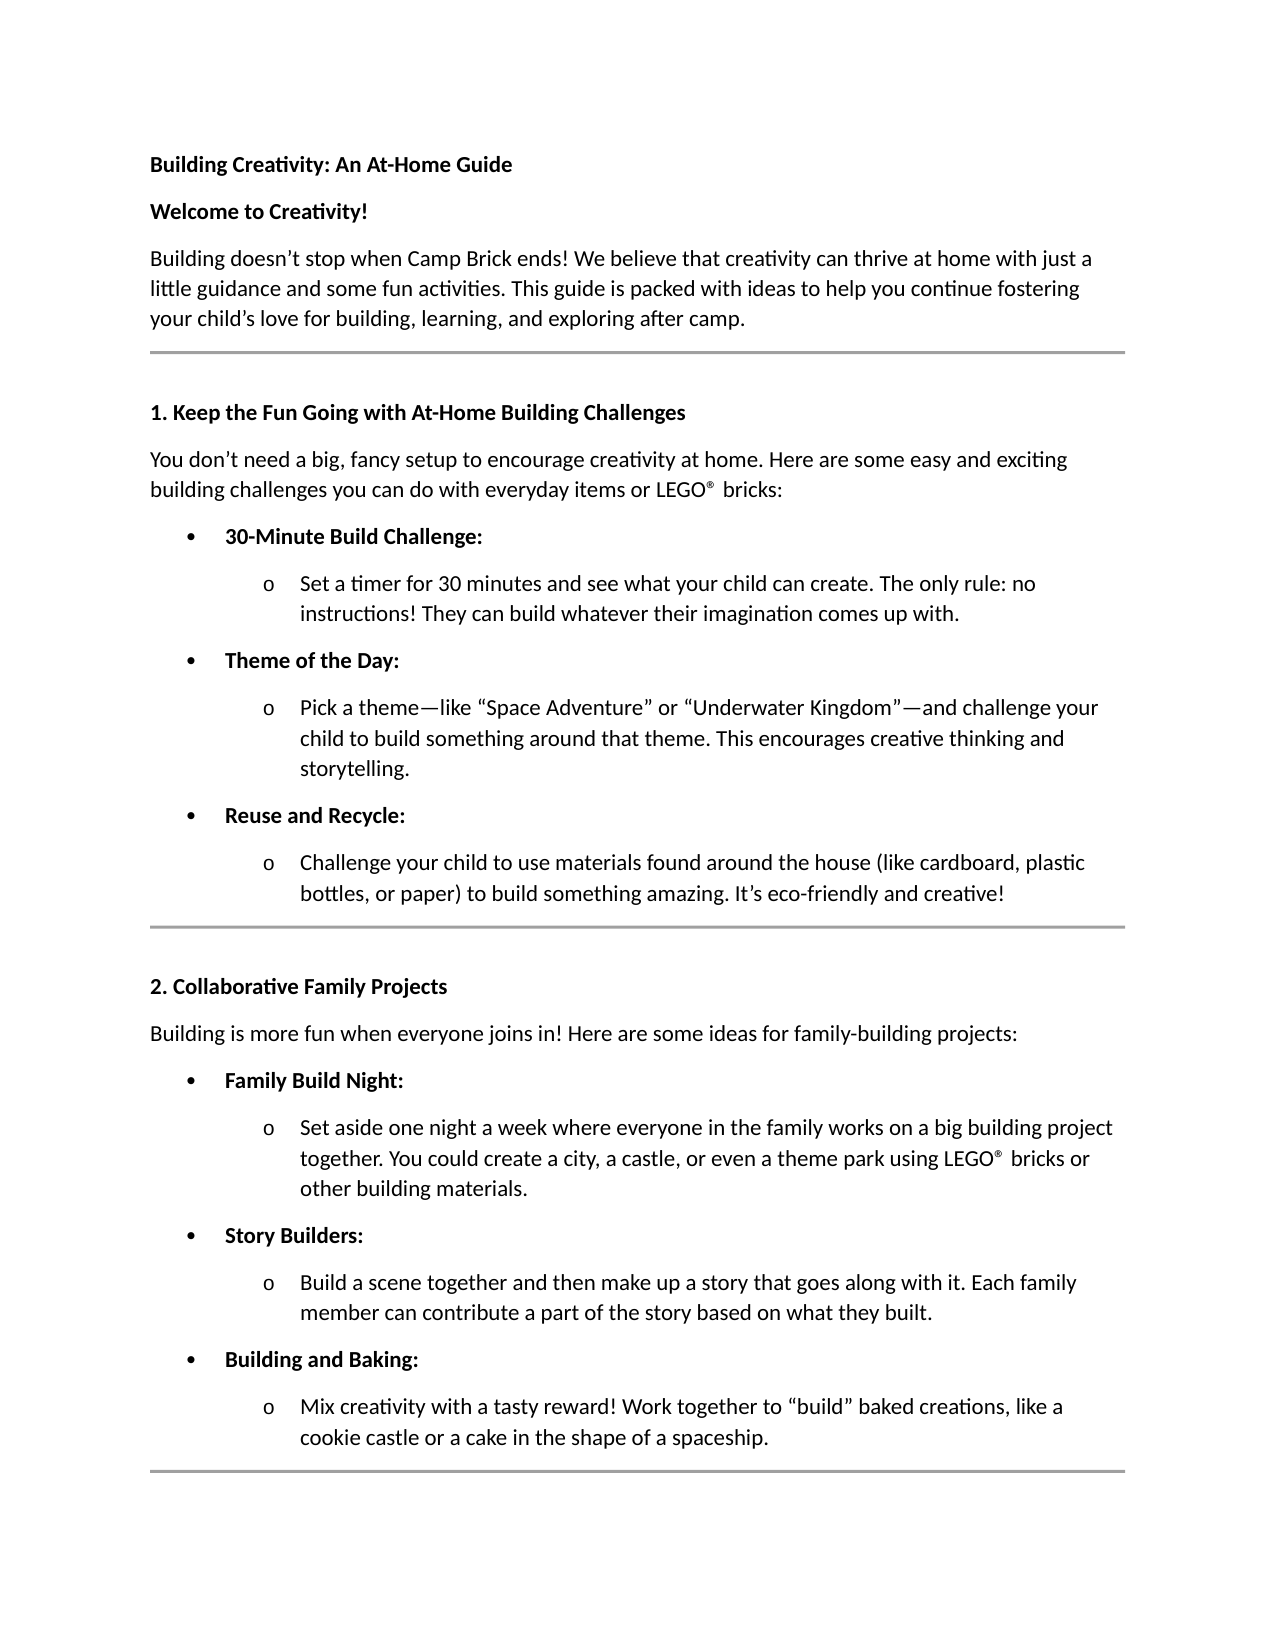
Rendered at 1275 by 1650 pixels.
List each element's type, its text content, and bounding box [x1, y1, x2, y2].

list Building and Baking: [187, 1345, 1125, 1373]
text You don’t need a big, fancy setup to encourage creativity at home. Here are some easy and exciting building challenges you can do with everyday items or LEGO® bricks: [150, 445, 1125, 503]
list Mix creativity with a tasty reward! Work together to “build” baked creations, like a cookie castle or a cake in the shape of a spaceship. [262, 1392, 1125, 1451]
list Build a scene together and then make up a story that goes along with it. Each family member can contribute a part of the story based on what they built. [262, 1268, 1125, 1326]
text Building Creativity: An At-Home Guide [150, 150, 1125, 178]
list Family Build Night: [187, 1066, 1125, 1094]
list Pick a theme—like “Space Adventure” or “Underwater Kingdom”—and challenge your child to build something around that theme. This encourages creative thinking and storytelling. [262, 693, 1125, 782]
list Set aside one night a week where everyone in the family works on a big building project together. You could create a city, a castle, or even a theme park using LEGO® bricks or other building materials. [262, 1113, 1125, 1202]
text Building doesn’t stop when Camp Brick ends! We believe that creativity can thrive at home with just a little guidance and some fun activities. This guide is packed with ideas to help you continue fostering your child’s love for building, learning, and exploring after camp. [150, 244, 1125, 332]
text 2. Collaborative Family Projects [150, 972, 1125, 1000]
list Reuse and Recycle: [187, 801, 1125, 829]
text Building is more fun when everyone joins in! Here are some ideas for family-building projects: [150, 1019, 1125, 1047]
list 30-Minute Build Challenge: [187, 522, 1125, 550]
list Challenge your child to use materials found around the house (like cardboard, plastic bottles, or paper) to build something amazing. It’s eco-friendly and creative! [262, 848, 1125, 907]
list Theme of the Day: [187, 646, 1125, 674]
list Set a timer for 30 minutes and see what your child can create. The only rule: no instructions! They can build whatever their imagination comes up with. [262, 569, 1125, 627]
text Welcome to Creativity! [150, 197, 1125, 225]
text 1. Keep the Fun Going with At-Home Building Challenges [150, 398, 1125, 426]
list Story Builders: [187, 1221, 1125, 1249]
